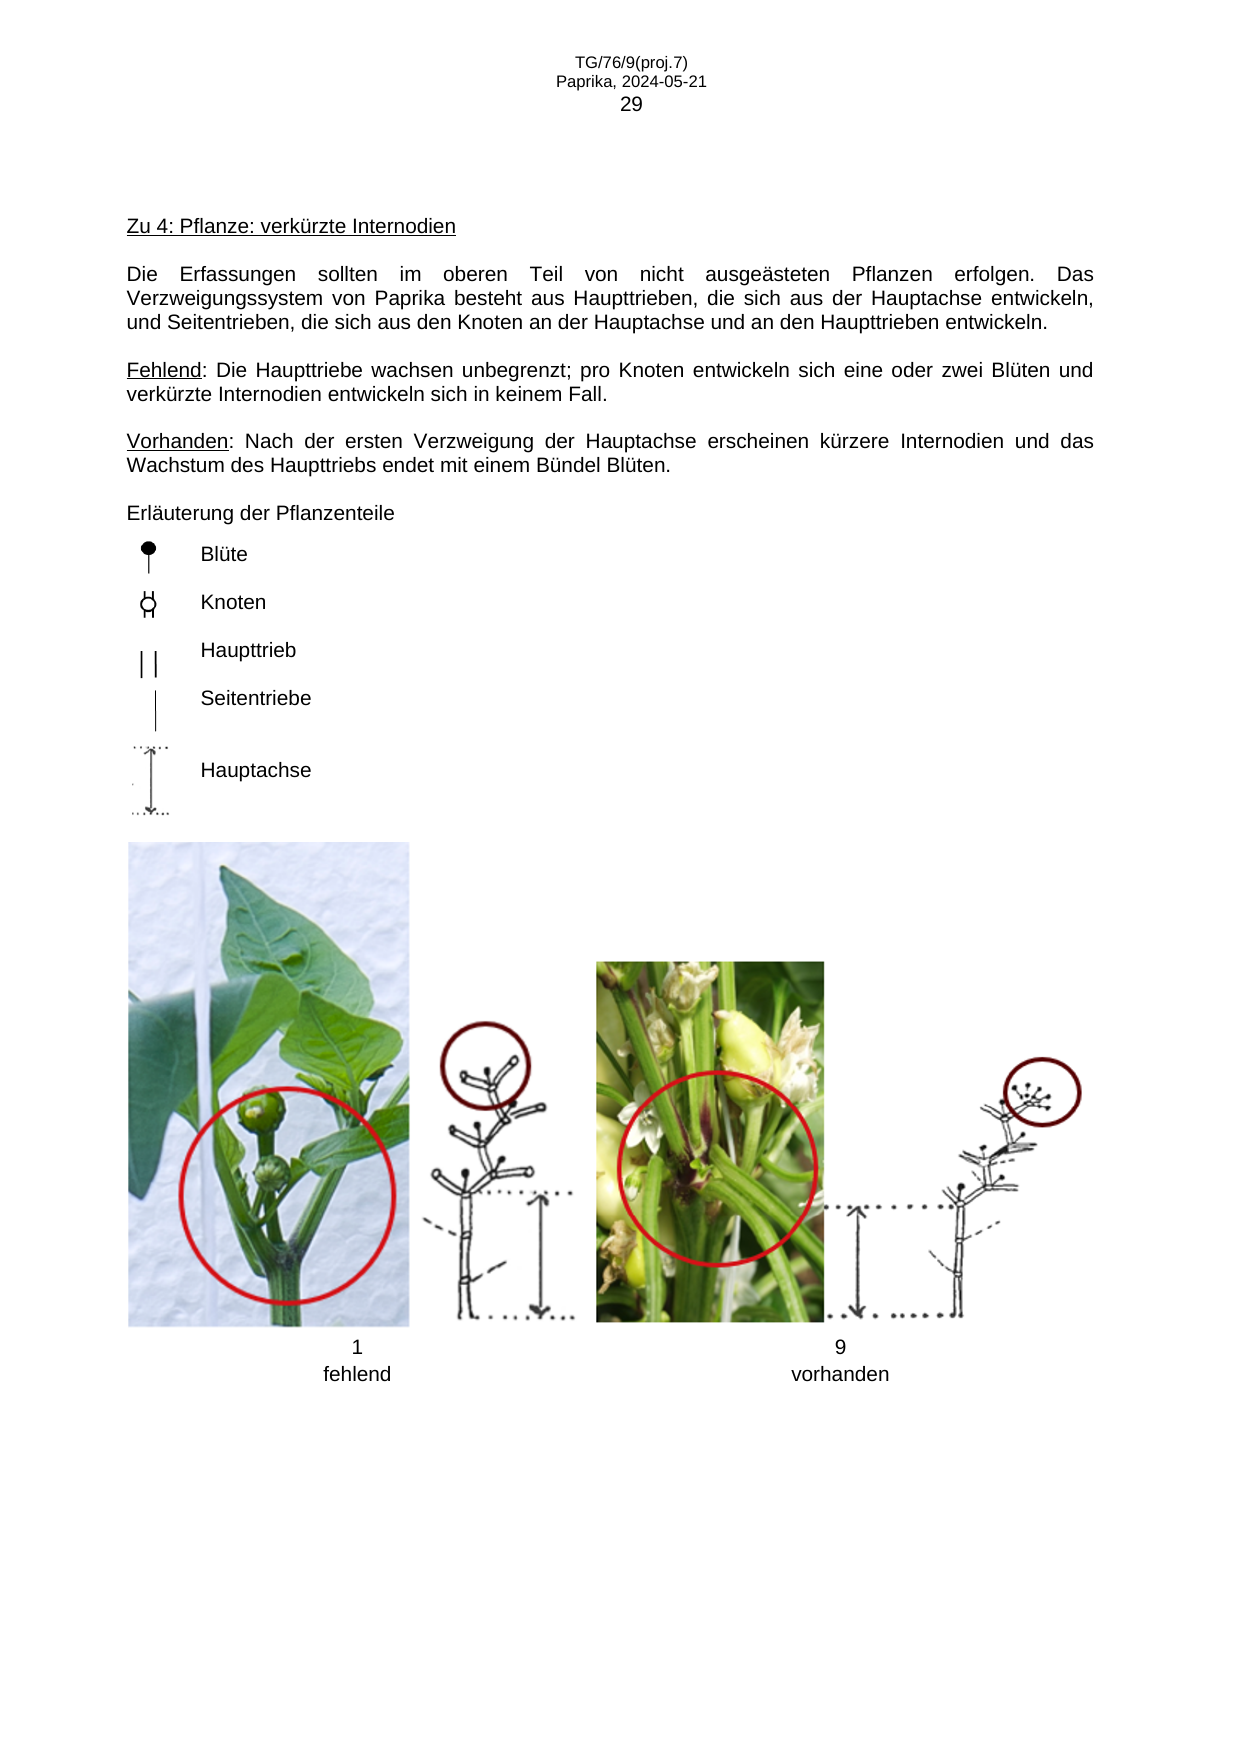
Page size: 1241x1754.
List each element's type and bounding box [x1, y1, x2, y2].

picture [589, 890, 1092, 1324]
picture [126, 525, 170, 817]
picture [127, 842, 587, 1332]
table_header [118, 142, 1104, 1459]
